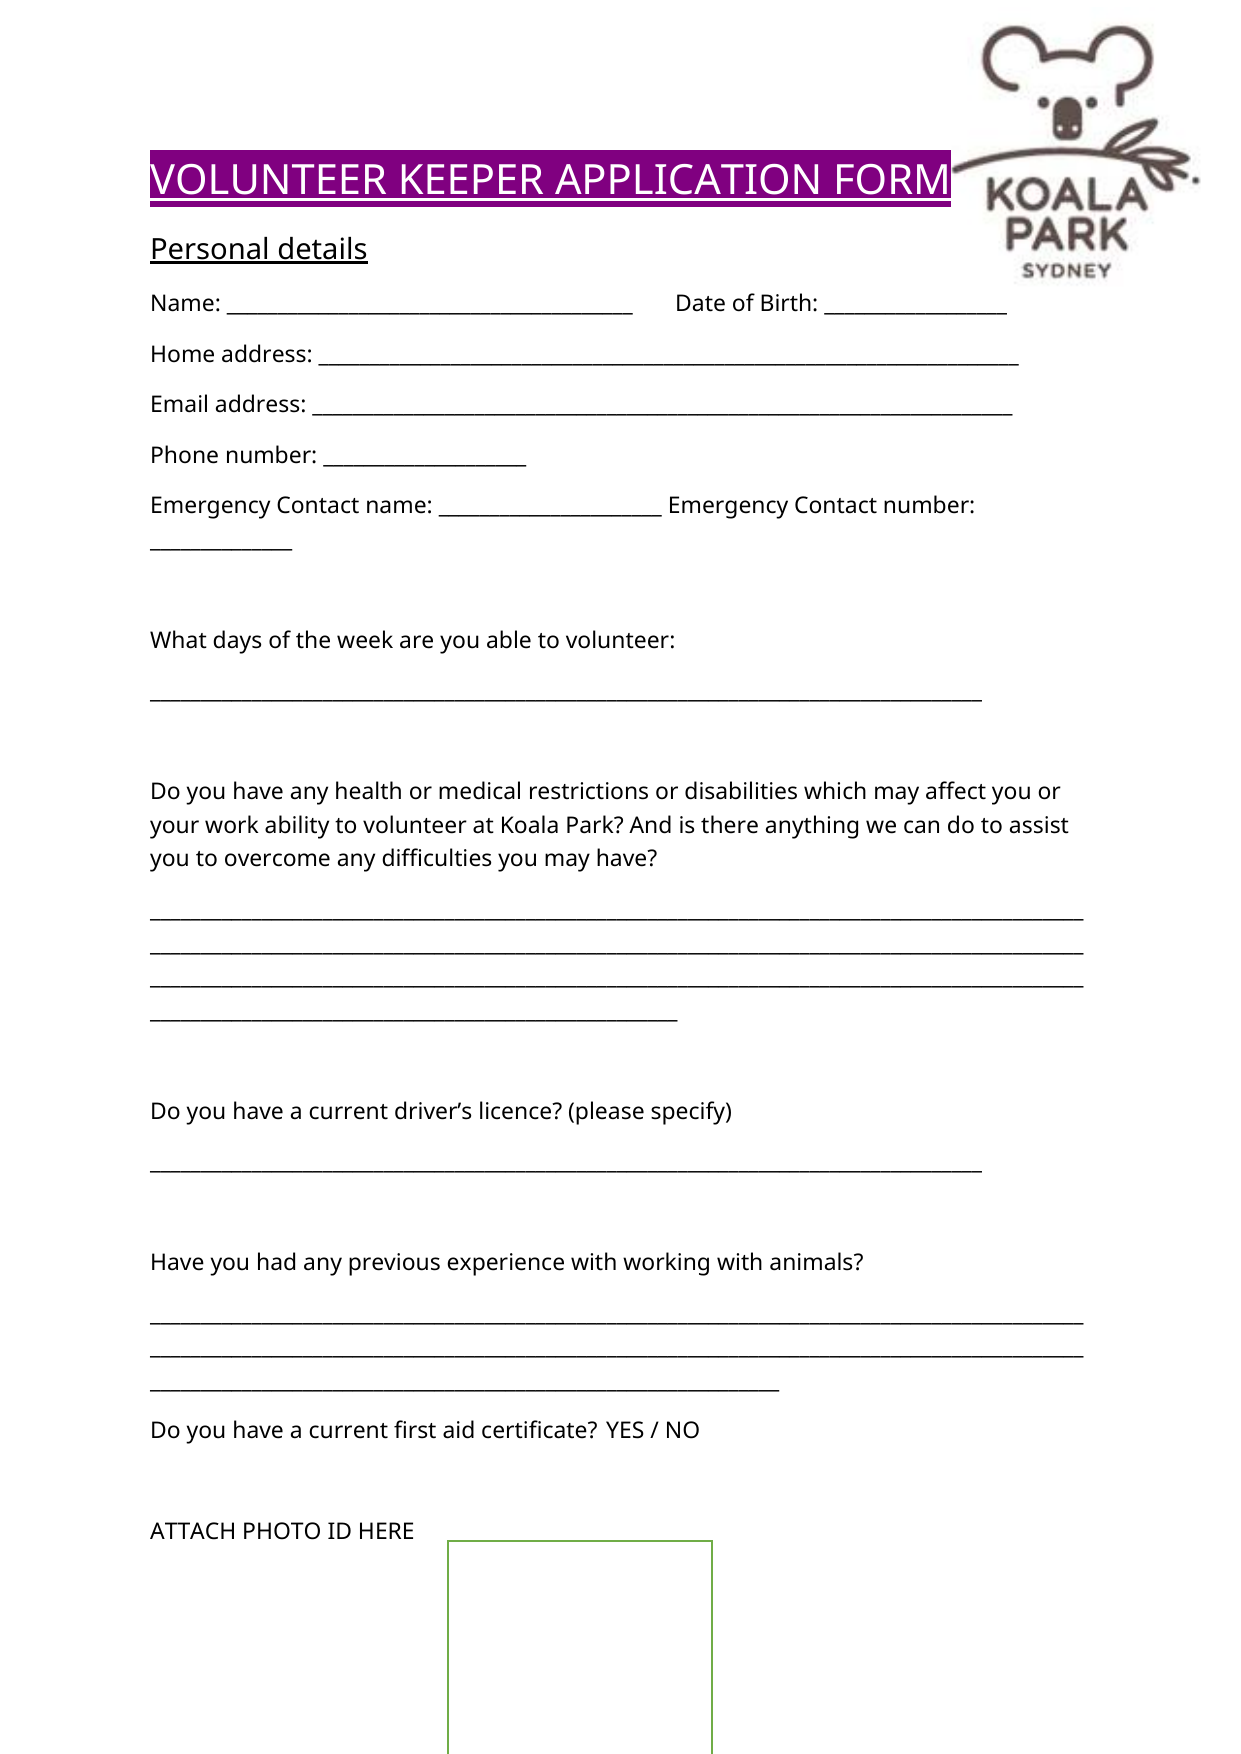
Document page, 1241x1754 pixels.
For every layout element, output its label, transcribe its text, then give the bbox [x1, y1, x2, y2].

text __________________________________________________________________________________ [150, 674, 1090, 705]
text ______________________________________________________________________________________________________________________________________________________________________________________________________________________________________________________ [150, 1297, 1090, 1395]
text Emergency Contact name: ______________________ Emergency Contact number: ______________ [150, 489, 1090, 554]
text What days of the week are you able to volunteer: [150, 624, 1090, 655]
text Email address: _____________________________________________________________________ [150, 388, 1090, 419]
text VOLUNTEER KEEPER APPLICATION FORM [951, 150, 1090, 207]
text __________________________________________________________________________________ [150, 1145, 1090, 1177]
text Personal details [150, 228, 1090, 268]
text Name: ________________________________________ Date of Birth: __________________ [150, 287, 1090, 319]
text ATTACH PHOTO ID HERE [150, 1515, 1090, 1547]
picture [937, 7, 1222, 294]
text Home address: _____________________________________________________________________ [150, 338, 1090, 369]
text Do you have any health or medical restrictions or disabilities which may affect you or your work ability to volunteer at Koala Park? And is there anything we can do to assist you to overcome any difficulties you may have? [150, 775, 1090, 874]
text ________________________________________________________________________________________________________________________________________________________________________________________________________________________________________________________________________________________________________________________________________ [150, 893, 1090, 1025]
text Do you have a current first aid certificate? YES / NO [150, 1414, 1090, 1446]
text Phone number: ____________________ [150, 439, 1090, 470]
text Do you have a current driver’s licence? (please specify) [150, 1095, 1090, 1126]
text Have you had any previous experience with working with animals? [150, 1246, 1090, 1277]
